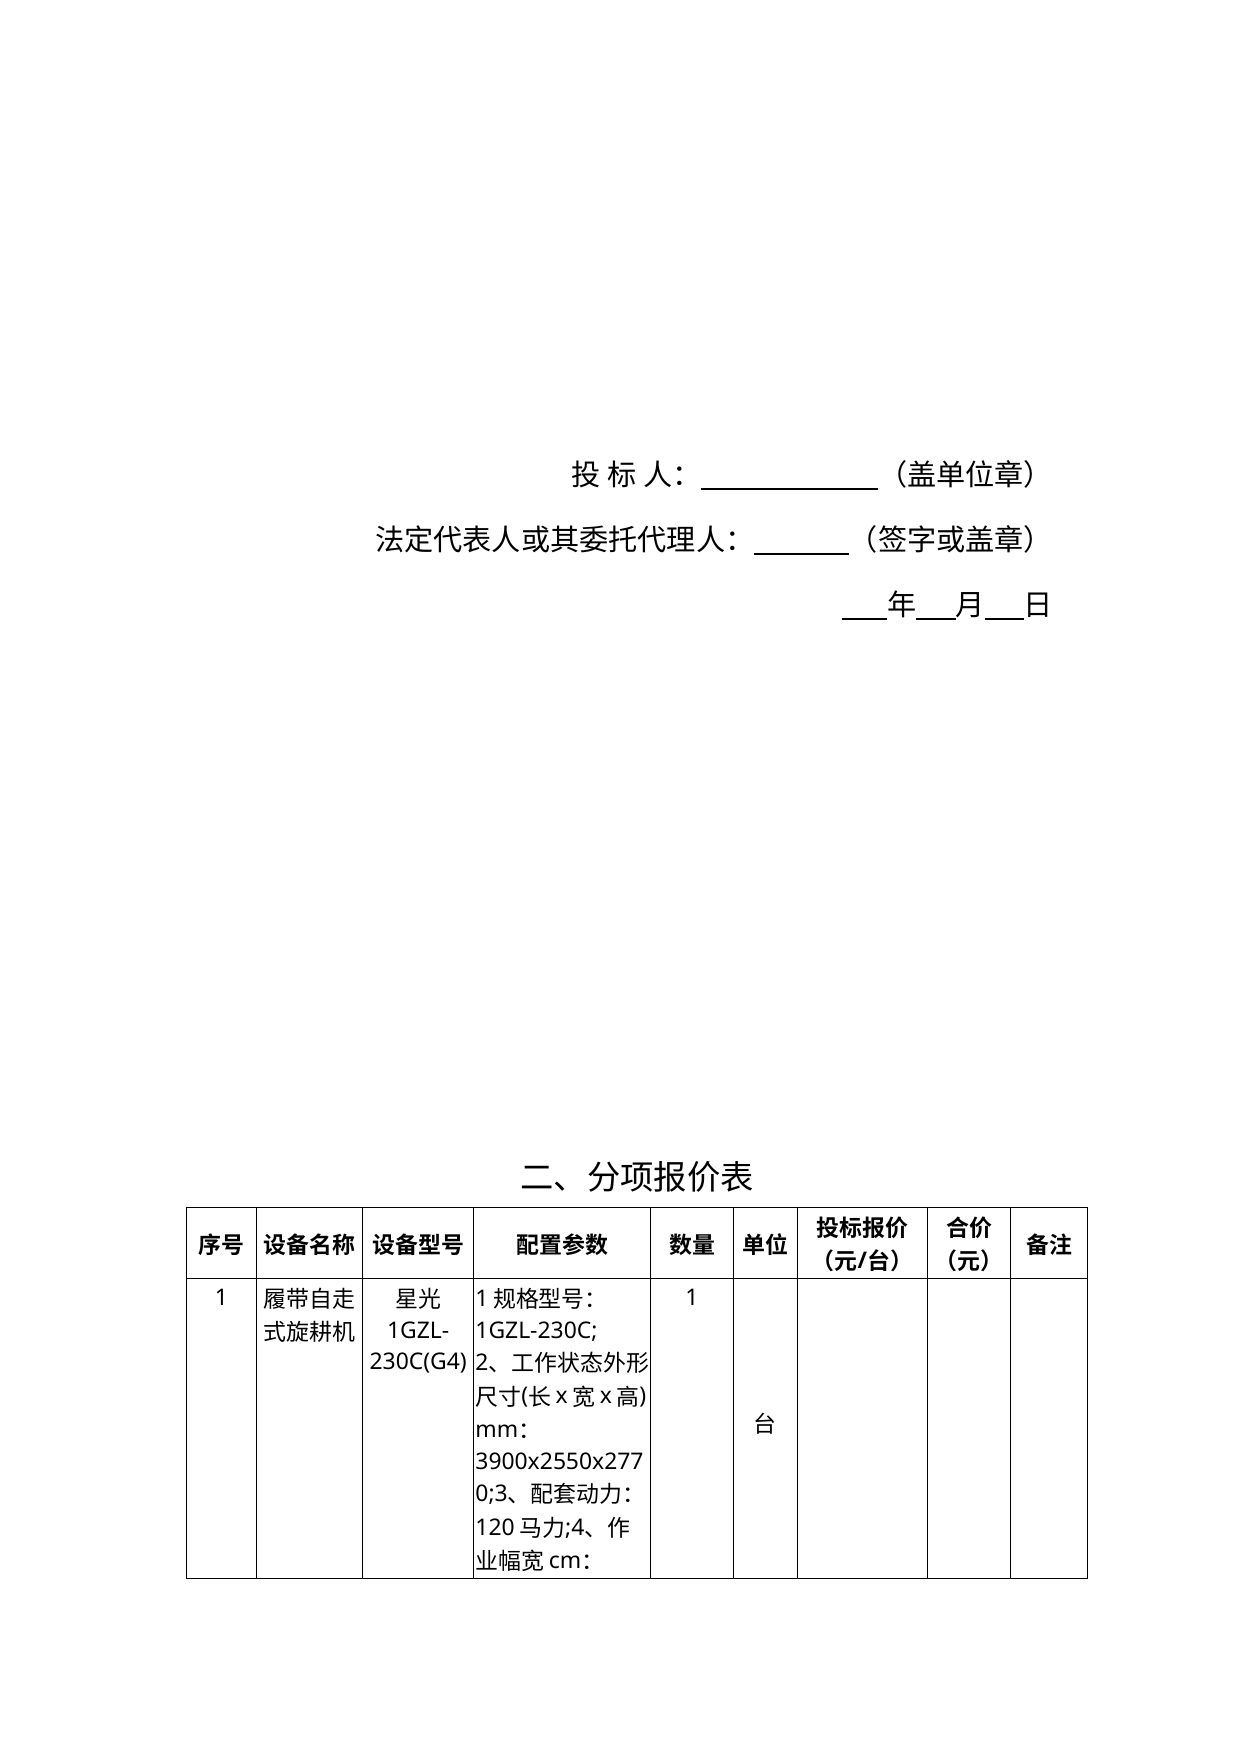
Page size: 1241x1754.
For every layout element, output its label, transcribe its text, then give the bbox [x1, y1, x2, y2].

table_header 序号 [187, 1208, 256, 1278]
table_cell 1 [187, 1279, 256, 1578]
table_cell 台 [734, 1279, 797, 1578]
table_header 投标报价 （元/台） [798, 1208, 927, 1278]
text 年 月 日 [187, 570, 1053, 635]
table_cell 履带自走式旋耕机 [257, 1279, 362, 1578]
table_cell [474, 1279, 650, 1578]
table_header 配置参数 [474, 1208, 650, 1278]
table_header 合价（元） [928, 1208, 1010, 1278]
table_cell 星光1GZL-230C(G4) [363, 1279, 473, 1578]
table_header 数量 [651, 1208, 733, 1278]
text 法定代表人或其委托代理人： （签字或盖章） [187, 505, 1053, 570]
table_header 备注 [1011, 1208, 1087, 1278]
table_header 设备名称 [257, 1208, 362, 1278]
text 二、分项报价表 [187, 1142, 1053, 1207]
table_header 设备型号 [363, 1208, 473, 1278]
table_cell [798, 1279, 927, 1578]
text 投 标 人： （盖单位章） [187, 440, 1053, 505]
table_cell [1011, 1279, 1087, 1578]
table_cell [928, 1279, 1010, 1578]
table_header 单位 [734, 1208, 797, 1278]
table_cell 1 [651, 1279, 733, 1578]
